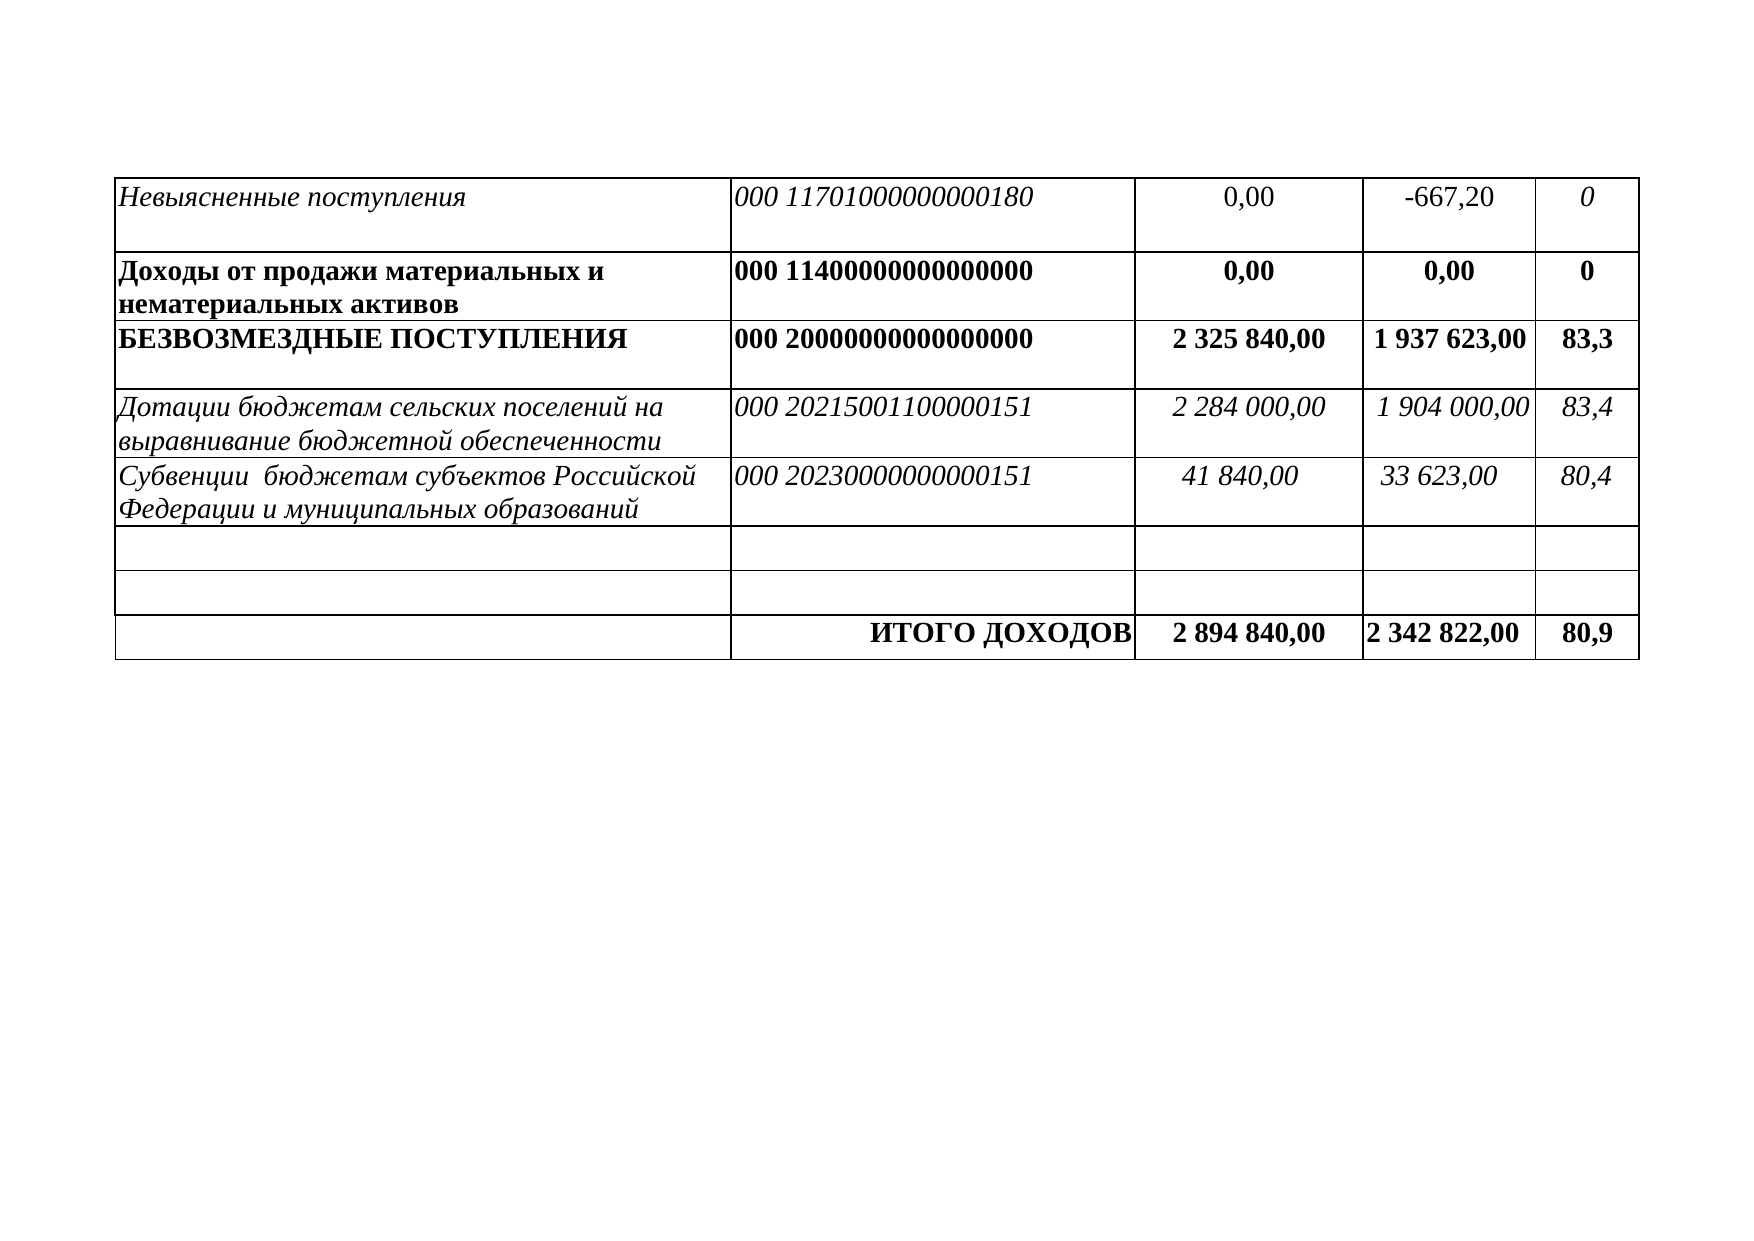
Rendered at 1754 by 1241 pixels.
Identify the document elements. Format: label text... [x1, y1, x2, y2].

table_cell 2 342 822,00 [1364, 616, 1535, 658]
table_cell 41 840,00 [1136, 458, 1362, 525]
table_cell [1136, 571, 1362, 614]
table_cell [116, 527, 730, 569]
table_cell [1136, 527, 1362, 569]
table_cell Субвенции бюджетам субъектов Российской Федерации и муниципальных образований [116, 458, 730, 525]
table_cell [732, 527, 1134, 569]
table_cell -667,20 [1364, 179, 1535, 251]
table_cell 1 904 000,00 [1364, 390, 1535, 456]
table_cell 2 325 840,00 [1136, 321, 1362, 388]
table_cell 2 284 000,00 [1136, 390, 1362, 456]
table_cell 0,00 [1364, 253, 1535, 320]
table_cell [116, 571, 730, 614]
table_cell [116, 616, 730, 658]
table_cell 83,4 [1536, 390, 1638, 456]
table_cell 000 11701000000000180 [732, 179, 1134, 251]
table_cell 0,00 [1136, 253, 1362, 320]
table_cell Дотации бюджетам сельских поселений на выравнивание бюджетной обеспеченности [116, 390, 730, 456]
table_cell [1536, 527, 1638, 569]
table_cell 1 937 623,00 [1364, 321, 1535, 388]
table_cell 000 11400000000000000 [732, 253, 1134, 320]
table_cell 0,00 [1136, 179, 1362, 251]
table_cell 000 20000000000000000 [732, 321, 1134, 388]
table_cell Доходы от продажи материальных и нематериальных активов [116, 253, 730, 320]
table_cell 2 894 840,00 [1136, 616, 1362, 658]
table_cell 80,9 [1536, 616, 1638, 658]
table_cell 83,3 [1536, 321, 1638, 388]
table_cell 0 [1536, 179, 1638, 251]
table_cell ИТОГО ДОХОДОВ [732, 616, 1134, 658]
table_cell [1364, 527, 1535, 569]
table_cell 33 623,00 [1364, 458, 1535, 525]
table_cell БЕЗВОЗМЕЗДНЫЕ ПОСТУПЛЕНИЯ [116, 321, 730, 388]
table_cell [732, 571, 1134, 614]
table_cell Невыясненные поступления [116, 179, 730, 251]
table_cell 0 [1536, 253, 1638, 320]
table_cell [1364, 571, 1535, 614]
table_cell [1536, 571, 1638, 614]
table_cell 000 20230000000000151 [732, 458, 1134, 525]
table_cell 80,4 [1536, 458, 1638, 525]
table_cell 000 20215001100000151 [732, 390, 1134, 456]
